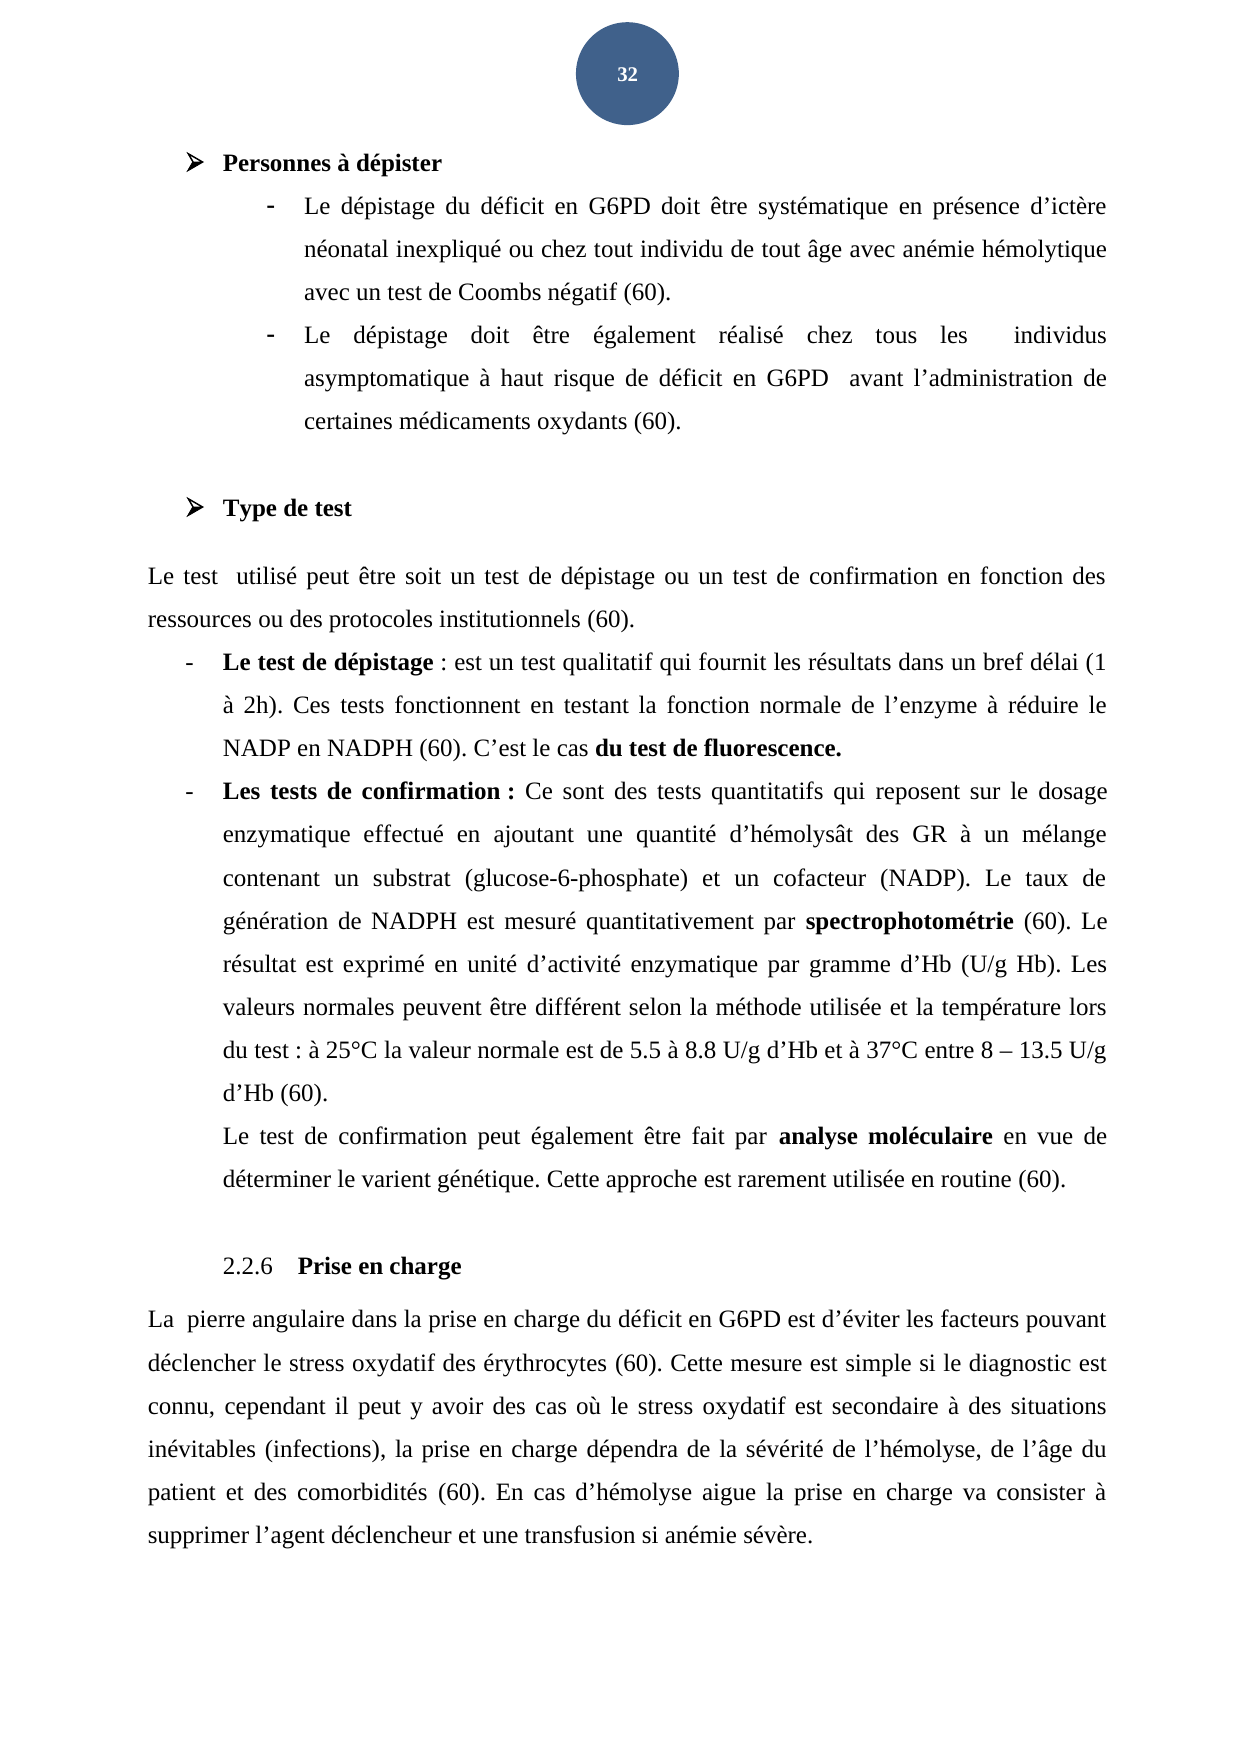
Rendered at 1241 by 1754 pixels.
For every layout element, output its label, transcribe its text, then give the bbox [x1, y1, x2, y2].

list Le test de dépistage : est un test qualitatif qui fournit les résultats dans un bref délai (1 à 2h). Ces tests fonctionnent en testant la fonction normale de l’enzyme à réduire le NADP en NADPH (60). C’est le cas du test de fluorescence. [185, 647, 1107, 762]
list Personnes à dépister [185, 148, 1107, 176]
text La pierre angulaire dans la prise en charge du déficit en G6PD est d’éviter les facteurs pouvant déclencher le stress oxydatif des érythrocytes (60). Cette mesure est simple si le diagnostic est connu, cependant il peut y avoir des cas où le stress oxydatif est secondaire à des situations inévitables (infections), la prise en charge dépendra de la sévérité de l’hémolyse, de l’âge du patient et des comorbidités (60). En cas d’hémolyse aigue la prise en charge va consister à supprimer l’agent déclencheur et une transfusion si anémie sévère. [148, 1304, 1107, 1549]
list Les tests de confirmation : Ce sont des tests quantitatifs qui reposent sur le dosage enzymatique effectué en ajoutant une quantité d’hémolysât des GR à un mélange contenant un substrat (glucose-6-phosphate) et un cofacteur (NADP). Le taux de génération de NADPH est mesuré quantitativement par spectrophotométrie (60). Le résultat est exprimé en unité d’activité enzymatique par gramme d’Hb (U/g Hb). Les valeurs normales peuvent être différent selon la méthode utilisée et la température lors du test : à 25°C la valeur normale est de 5.5 à 8.8 U/g d’Hb et à 37°C entre 8 – 13.5 U/g d’Hb (60). [185, 776, 1107, 1107]
list Type de test [185, 493, 1107, 521]
list Le dépistage doit être également réalisé chez tous les individus asymptomatique à haut risque de déficit en G6PD avant l’administration de certaines médicaments oxydants (60). [266, 320, 1107, 435]
text Le test utilisé peut être soit un test de dépistage ou un test de confirmation en fonction des ressources ou des protocoles institutionnels (60). [148, 561, 1107, 633]
list Le dépistage du déficit en G6PD doit être systématique en présence d’ictère néonatal inexpliqué ou chez tout individu de tout âge avec anémie hémolytique avec un test de Coombs négatif (60). [266, 191, 1107, 306]
list Le test de confirmation peut également être fait par analyse moléculaire en vue de déterminer le varient génétique. Cette approche est rarement utilisée en routine (60). [223, 1121, 1107, 1193]
list Prise en charge [223, 1251, 1107, 1279]
